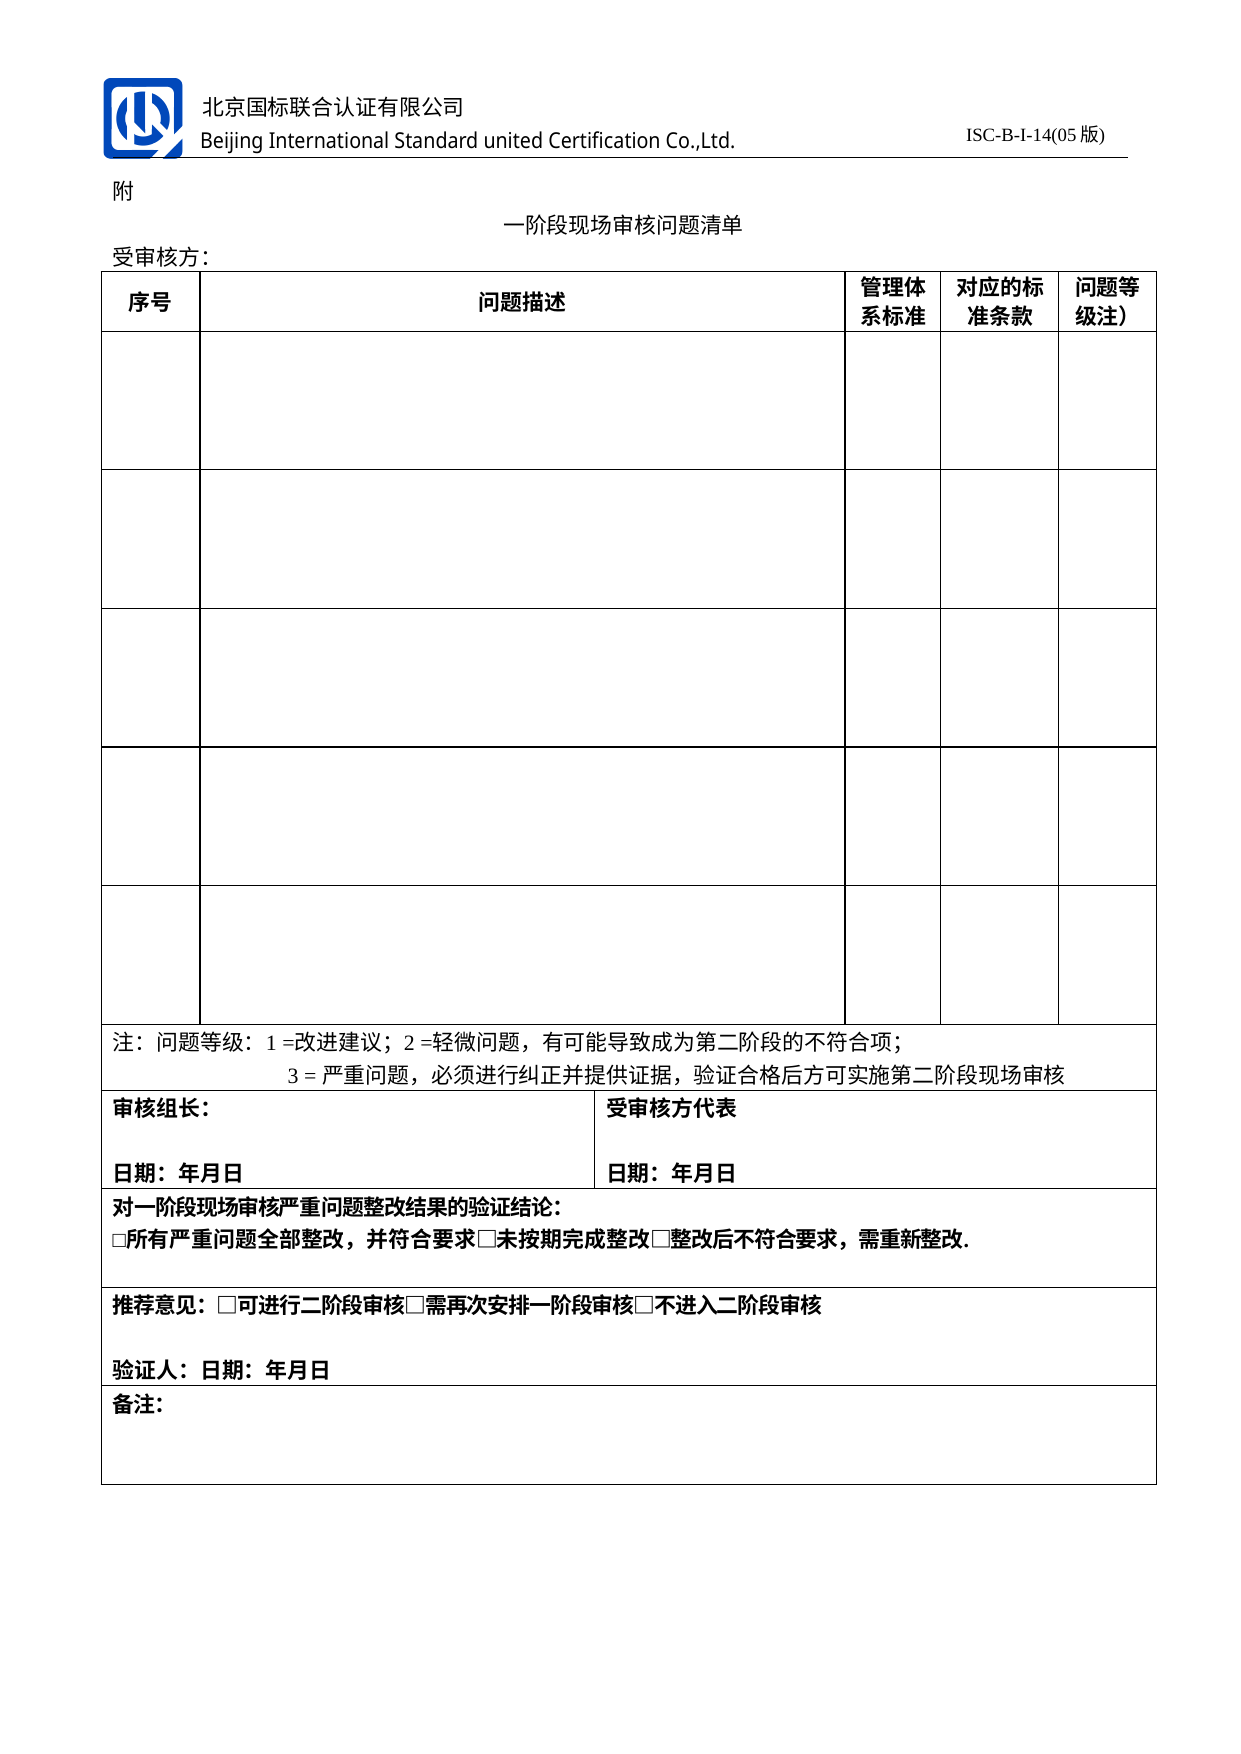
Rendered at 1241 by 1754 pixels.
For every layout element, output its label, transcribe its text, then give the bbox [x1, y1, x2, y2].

text 一阶段现场审核问题清单 [112, 208, 1065, 239]
table_cell [846, 332, 940, 469]
table_cell [941, 748, 1058, 885]
table_cell 注：问题等级：1 =改进建议；2 =轻微问题，有可能导致成为第二阶段的不符合项； 3 = 严重问题，必须进行纠正并提供证据，验证合格后方可实施第二阶段现场审核 [102, 1025, 1156, 1090]
table_cell 对一阶段现场审核严重问题整改结果的验证结论： □所有严重问题全部整改，并符合要求□未按期完成整改□整改后不符合要求，需重新整改. [102, 1189, 1156, 1287]
table_cell [1059, 886, 1156, 1024]
table_cell [941, 886, 1058, 1024]
table_cell [941, 609, 1058, 746]
table_cell 受审核方代表 日期：年月日 [595, 1091, 1156, 1188]
table_cell [201, 332, 844, 469]
table_cell [201, 886, 844, 1024]
table_header 问题描述 [201, 272, 844, 331]
table_cell 推荐意见：□可进行二阶段审核□需再次安排一阶段审核□不进入二阶段审核 验证人：日期：年月日 [102, 1288, 1156, 1385]
table_cell [846, 470, 940, 608]
table_cell [201, 609, 844, 746]
table_cell 审核组长： 日期：年月日 [102, 1091, 594, 1188]
table_cell [1059, 470, 1156, 608]
table_header 对应的标准条款 [941, 272, 1058, 331]
table_cell [102, 470, 199, 608]
table_cell [1059, 332, 1156, 469]
table_cell [846, 748, 940, 885]
table_header 序号 [102, 272, 199, 331]
table_header 管理体系标准 [846, 272, 940, 331]
table_cell [846, 886, 940, 1024]
table_cell 备注： [102, 1386, 1156, 1484]
table_cell [941, 470, 1058, 608]
table_cell [102, 748, 199, 885]
table_cell [201, 748, 844, 885]
table_cell [1059, 748, 1156, 885]
table_cell [1059, 609, 1156, 746]
table_cell [846, 609, 940, 746]
picture [103, 78, 183, 159]
text 附 [112, 166, 1128, 208]
table_cell [941, 332, 1058, 469]
table_cell [201, 470, 844, 608]
table_cell [102, 886, 199, 1024]
table_header 问题等级注） [1059, 272, 1156, 331]
text 受审核方： [112, 239, 1065, 271]
table_cell [102, 609, 199, 746]
table_cell [102, 332, 199, 469]
